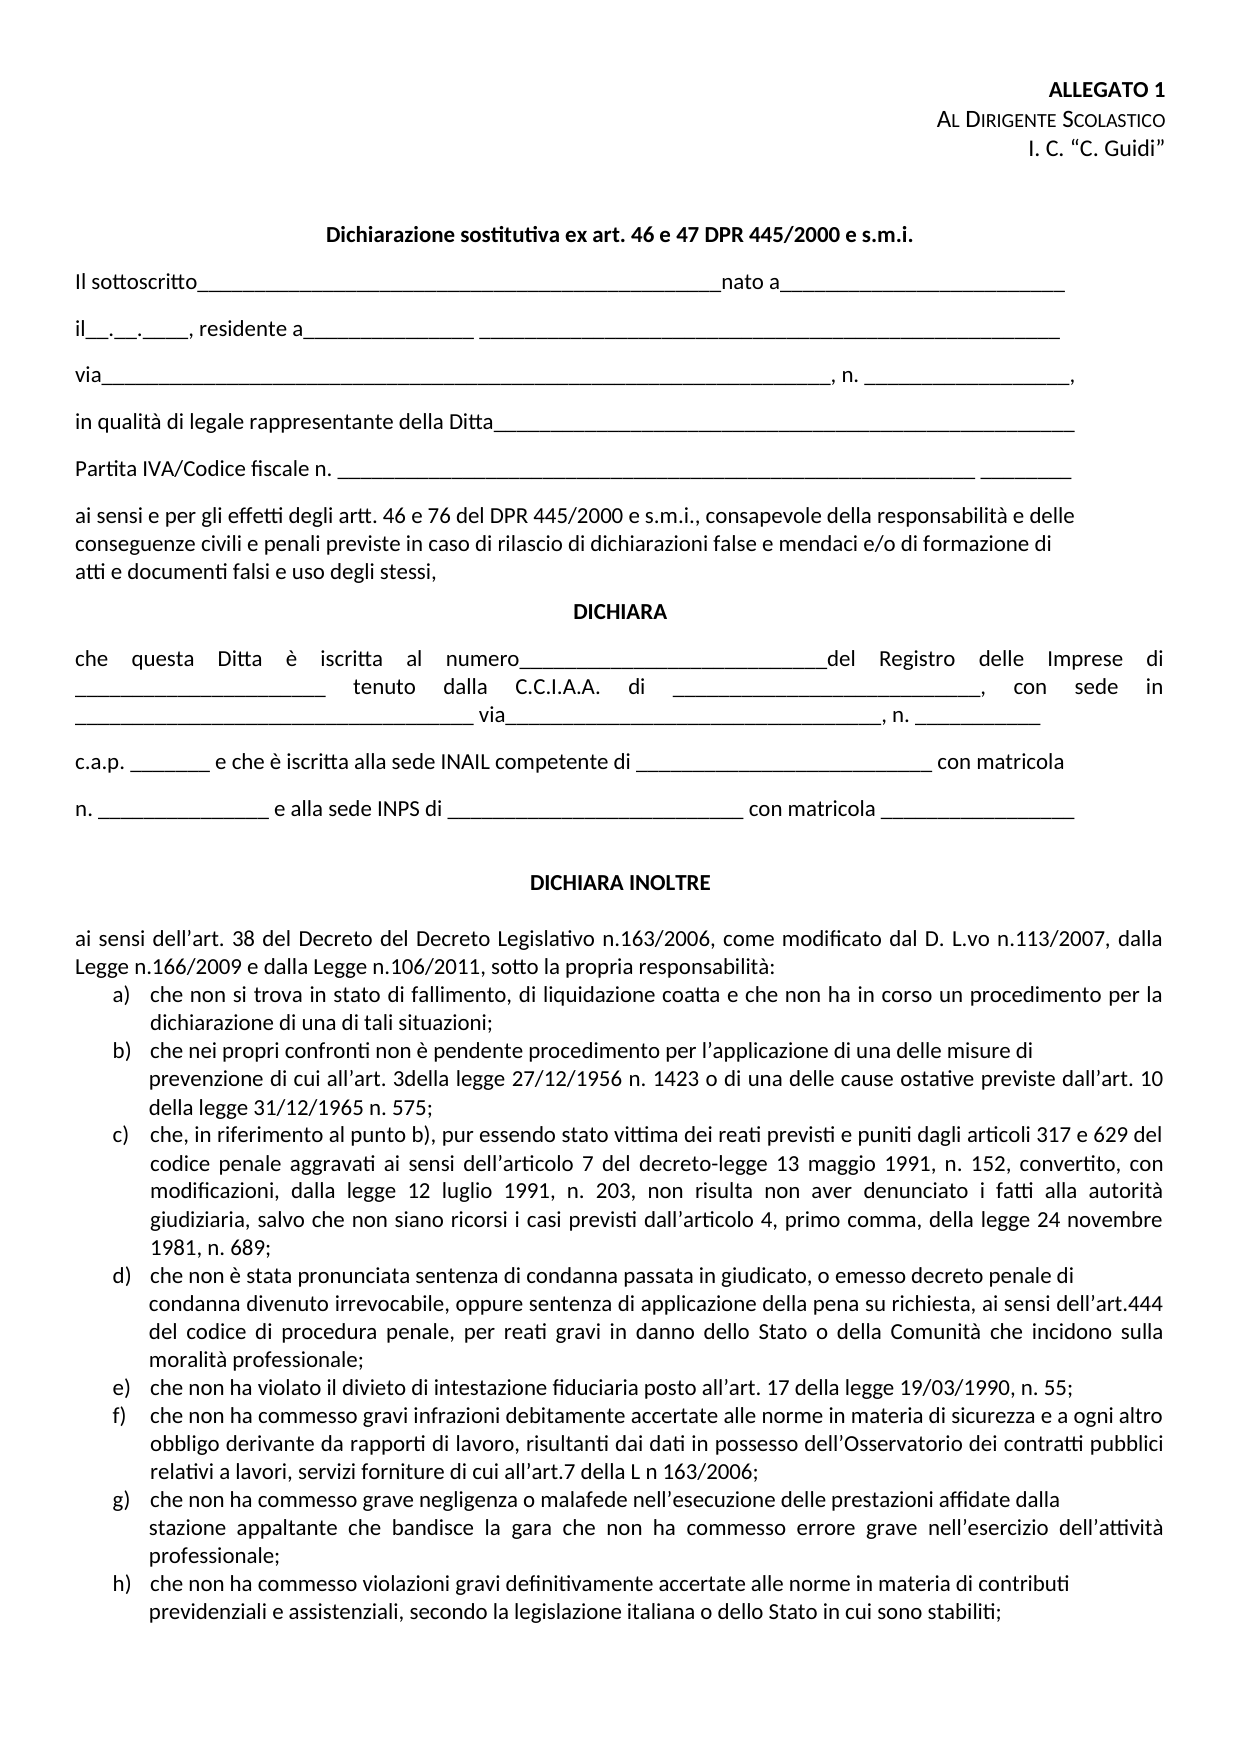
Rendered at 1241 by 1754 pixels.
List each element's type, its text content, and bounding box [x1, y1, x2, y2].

text c.a.p. _______ e che è iscritta alla sede INAIL competente di __________________________ con matricola [75, 747, 1165, 775]
text n. _______________ e alla sede INPS di __________________________ con matricola _________________ [75, 794, 1165, 822]
list che, in riferimento al punto b), pur essendo stato vittima dei reati previsti e puniti dagli articoli 317 e 629 del codice penale aggravati ai sensi dell’articolo 7 del decreto-legge 13 maggio 1991, n. 152, convertito, con modificazioni, dalla legge 12 luglio 1991, n. 203, non risulta non aver denunciato i fatti alla autorità giudiziaria, salvo che non siano ricorsi i casi previsti dall’articolo 4, primo comma, della legge 24 novembre 1981, n. 689; [112, 1121, 1165, 1261]
text I. C. “C. Guidi” [75, 133, 1165, 163]
text condanna divenuto irrevocabile, oppure sentenza di applicazione della pena su richiesta, ai sensi dell’art.444 del codice di procedura penale, per reati gravi in danno dello Stato o della Comunità che incidono sulla moralità professionale; [149, 1289, 1165, 1373]
list che non ha violato il divieto di intestazione fiduciaria posto all’art. 17 della legge 19/03/1990, n. 55; [112, 1373, 1165, 1401]
list che nei propri confronti non è pendente procedimento per l’applicazione di una delle misure di [112, 1037, 1165, 1064]
text atti e documenti falsi e uso degli stessi, [75, 557, 1165, 585]
text stazione appaltante che bandisce la gara che non ha commesso errore grave nell’esercizio dell’attività professionale; [149, 1513, 1165, 1569]
list che non ha commesso violazioni gravi definitivamente accertate alle norme in materia di contributi [112, 1569, 1165, 1597]
text Al Dirigente Scolastico [75, 103, 1165, 133]
text previdenziali e assistenziali, secondo la legislazione italiana o dello Stato in cui sono stabiliti; [75, 1597, 1165, 1625]
text ai sensi e per gli effetti degli artt. 46 e 76 del DPR 445/2000 e s.m.i., consapevole della responsabilità e delle [75, 501, 1165, 529]
text via________________________________________________________________, n. __________________, [75, 360, 1165, 388]
list che non ha commesso grave negligenza o malafede nell’esecuzione delle prestazioni affidate dalla [112, 1485, 1165, 1513]
list che non ha commesso gravi infrazioni debitamente accertate alle norme in materia di sicurezza e a ogni altro obbligo derivante da rapporti di lavoro, risultanti dai dati in possesso dell’Osservatorio dei contratti pubblici relativi a lavori, servizi forniture di cui all’art.7 della L n 163/2006; [112, 1401, 1165, 1485]
text Dichiarazione sostitutiva ex art. 46 e 47 DPR 445/2000 e s.m.i. [75, 220, 1165, 248]
text ai sensi dell’art. 38 del Decreto del Decreto Legislativo n.163/2006, come modificato dal D. L.vo n.113/2007, dalla Legge n.166/2009 e dalla Legge n.106/2011, sotto la propria responsabilità: [75, 924, 1165, 981]
text ALLEGATO 1 [75, 75, 1165, 103]
text Partita IVA/Codice fiscale n. ________________________________________________________ ________ [75, 454, 1165, 482]
list che non è stata pronunciata sentenza di condanna passata in giudicato, o emesso decreto penale di [112, 1261, 1165, 1289]
text prevenzione di cui all’art. 3della legge 27/12/1956 n. 1423 o di una delle cause ostative previste dall’art. 10 della legge 31/12/1965 n. 575; [148, 1064, 1165, 1121]
text DICHIARA [75, 597, 1165, 625]
list che non si trova in stato di fallimento, di liquidazione coatta e che non ha in corso un procedimento per la dichiarazione di una di tali situazioni; [112, 981, 1165, 1037]
text che questa Ditta è iscritta al numero___________________________del Registro delle Imprese di ______________________ tenuto dalla C.C.I.A.A. di ___________________________, con sede in ___________________________________ via_________________________________, n. ___________ [75, 644, 1165, 728]
text DICHIARA INOLTRE [75, 868, 1165, 896]
text il__.__.____, residente a_______________ ___________________________________________________ [75, 314, 1165, 342]
text conseguenze civili e penali previste in caso di rilascio di dichiarazioni false e mendaci e/o di formazione di [75, 529, 1165, 557]
text in qualità di legale rappresentante della Ditta___________________________________________________ [75, 407, 1165, 435]
text Il sottoscritto______________________________________________nato a_________________________ [75, 267, 1165, 295]
